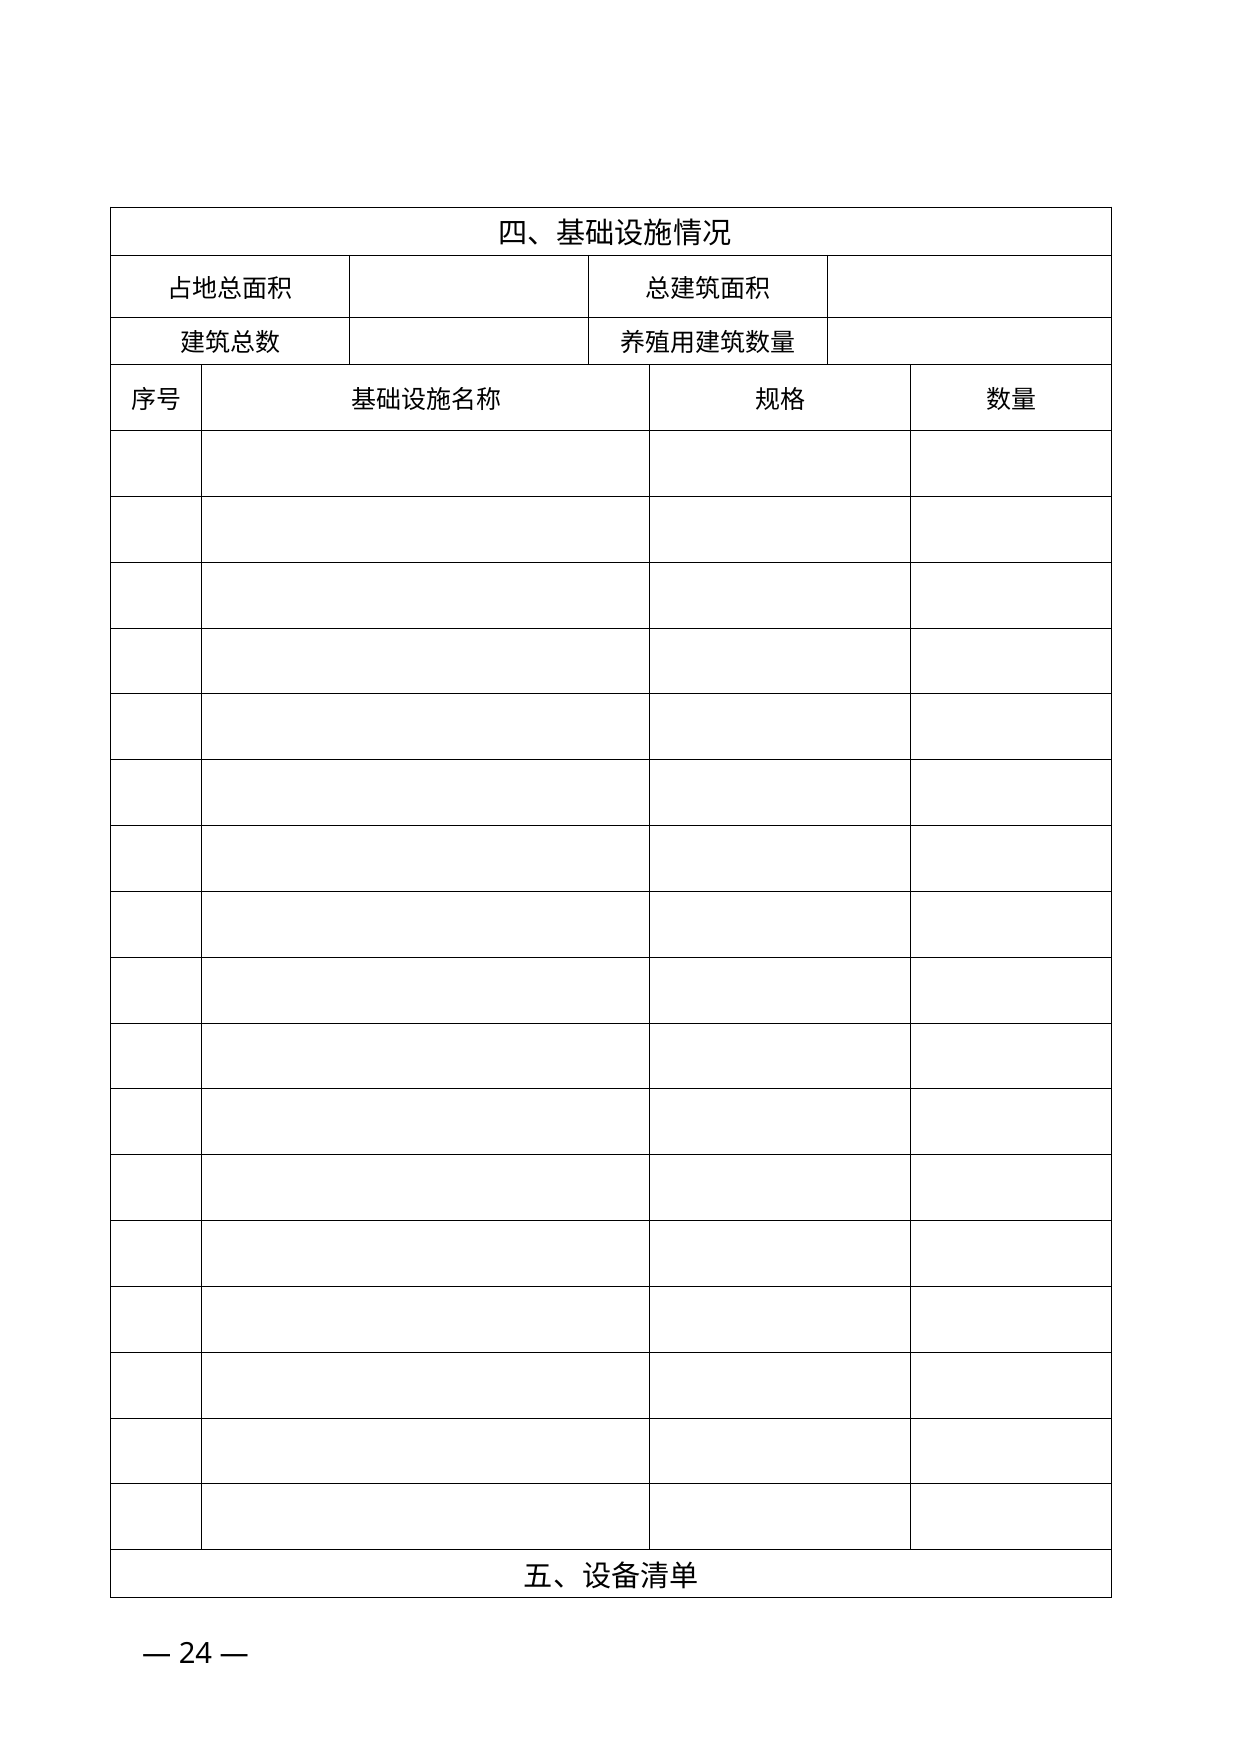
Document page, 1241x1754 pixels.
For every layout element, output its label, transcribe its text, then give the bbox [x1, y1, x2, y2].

table_cell [828, 256, 1111, 317]
table_cell 五、设备清单 [111, 1550, 1111, 1597]
table_cell [911, 1221, 1111, 1286]
table_cell [911, 694, 1111, 759]
table_cell [650, 1089, 910, 1154]
table_cell [202, 563, 649, 627]
table_cell [828, 318, 1111, 364]
table_cell [911, 563, 1111, 627]
table_cell [911, 1419, 1111, 1483]
table_cell [650, 1353, 910, 1417]
table_cell 规格 [650, 365, 910, 430]
table_cell 占地总面积 [111, 256, 349, 317]
table_cell [650, 1024, 910, 1088]
table_cell [111, 1155, 201, 1220]
table_cell [202, 629, 649, 693]
table_cell 养殖用建筑数量 [589, 318, 827, 364]
table_cell [911, 1353, 1111, 1417]
table_cell [202, 431, 649, 496]
table_cell [350, 256, 588, 317]
table_cell [202, 1484, 649, 1549]
table_cell [202, 1089, 649, 1154]
table_cell [111, 1024, 201, 1088]
table_cell [911, 760, 1111, 825]
table_cell [911, 1089, 1111, 1154]
table_cell 基础设施名称 [202, 365, 649, 430]
table_cell [350, 318, 588, 364]
table_cell [911, 1287, 1111, 1352]
table_cell [911, 892, 1111, 957]
table_cell [111, 826, 201, 891]
table_cell [202, 826, 649, 891]
table_cell [911, 1484, 1111, 1549]
table_cell [202, 958, 649, 1022]
table_cell [111, 892, 201, 957]
table_cell [650, 694, 910, 759]
table_cell [650, 760, 910, 825]
table_cell [202, 1419, 649, 1483]
table_cell 序号 [111, 365, 201, 430]
table_cell [650, 629, 910, 693]
table_cell [202, 694, 649, 759]
table_cell [911, 958, 1111, 1022]
table_cell [911, 1155, 1111, 1220]
table_cell [650, 826, 910, 891]
table_cell 建筑总数 [111, 318, 349, 364]
table_cell [111, 1221, 201, 1286]
table_cell [911, 629, 1111, 693]
table_cell [650, 431, 910, 496]
table_cell [650, 1287, 910, 1352]
table_cell [111, 958, 201, 1022]
table_cell [650, 958, 910, 1022]
table_cell [111, 1353, 201, 1417]
table_cell [650, 1484, 910, 1549]
table_cell [650, 1155, 910, 1220]
table_cell [650, 1419, 910, 1483]
table_cell [111, 431, 201, 496]
table_cell [202, 497, 649, 562]
table_cell [111, 1419, 201, 1483]
table_cell [650, 1221, 910, 1286]
table_cell 四、基础设施情况 [111, 208, 1111, 255]
table_cell [202, 760, 649, 825]
table_cell [202, 1221, 649, 1286]
table_cell [911, 1024, 1111, 1088]
table_cell [650, 563, 910, 627]
table_cell [202, 1024, 649, 1088]
table_cell [911, 826, 1111, 891]
table_cell [202, 1353, 649, 1417]
table_cell [111, 1089, 201, 1154]
table_cell [111, 1287, 201, 1352]
table_cell [202, 892, 649, 957]
table_cell [911, 431, 1111, 496]
table_cell [111, 1484, 201, 1549]
table_cell [111, 629, 201, 693]
table_cell [111, 760, 201, 825]
table_cell [911, 497, 1111, 562]
table_cell [202, 1287, 649, 1352]
table_cell [202, 1155, 649, 1220]
table_cell 总建筑面积 [589, 256, 827, 317]
table_cell 数量 [911, 365, 1111, 430]
table_cell [650, 892, 910, 957]
table_cell [111, 497, 201, 562]
table_cell [650, 497, 910, 562]
table_cell [111, 563, 201, 627]
table_cell [111, 694, 201, 759]
